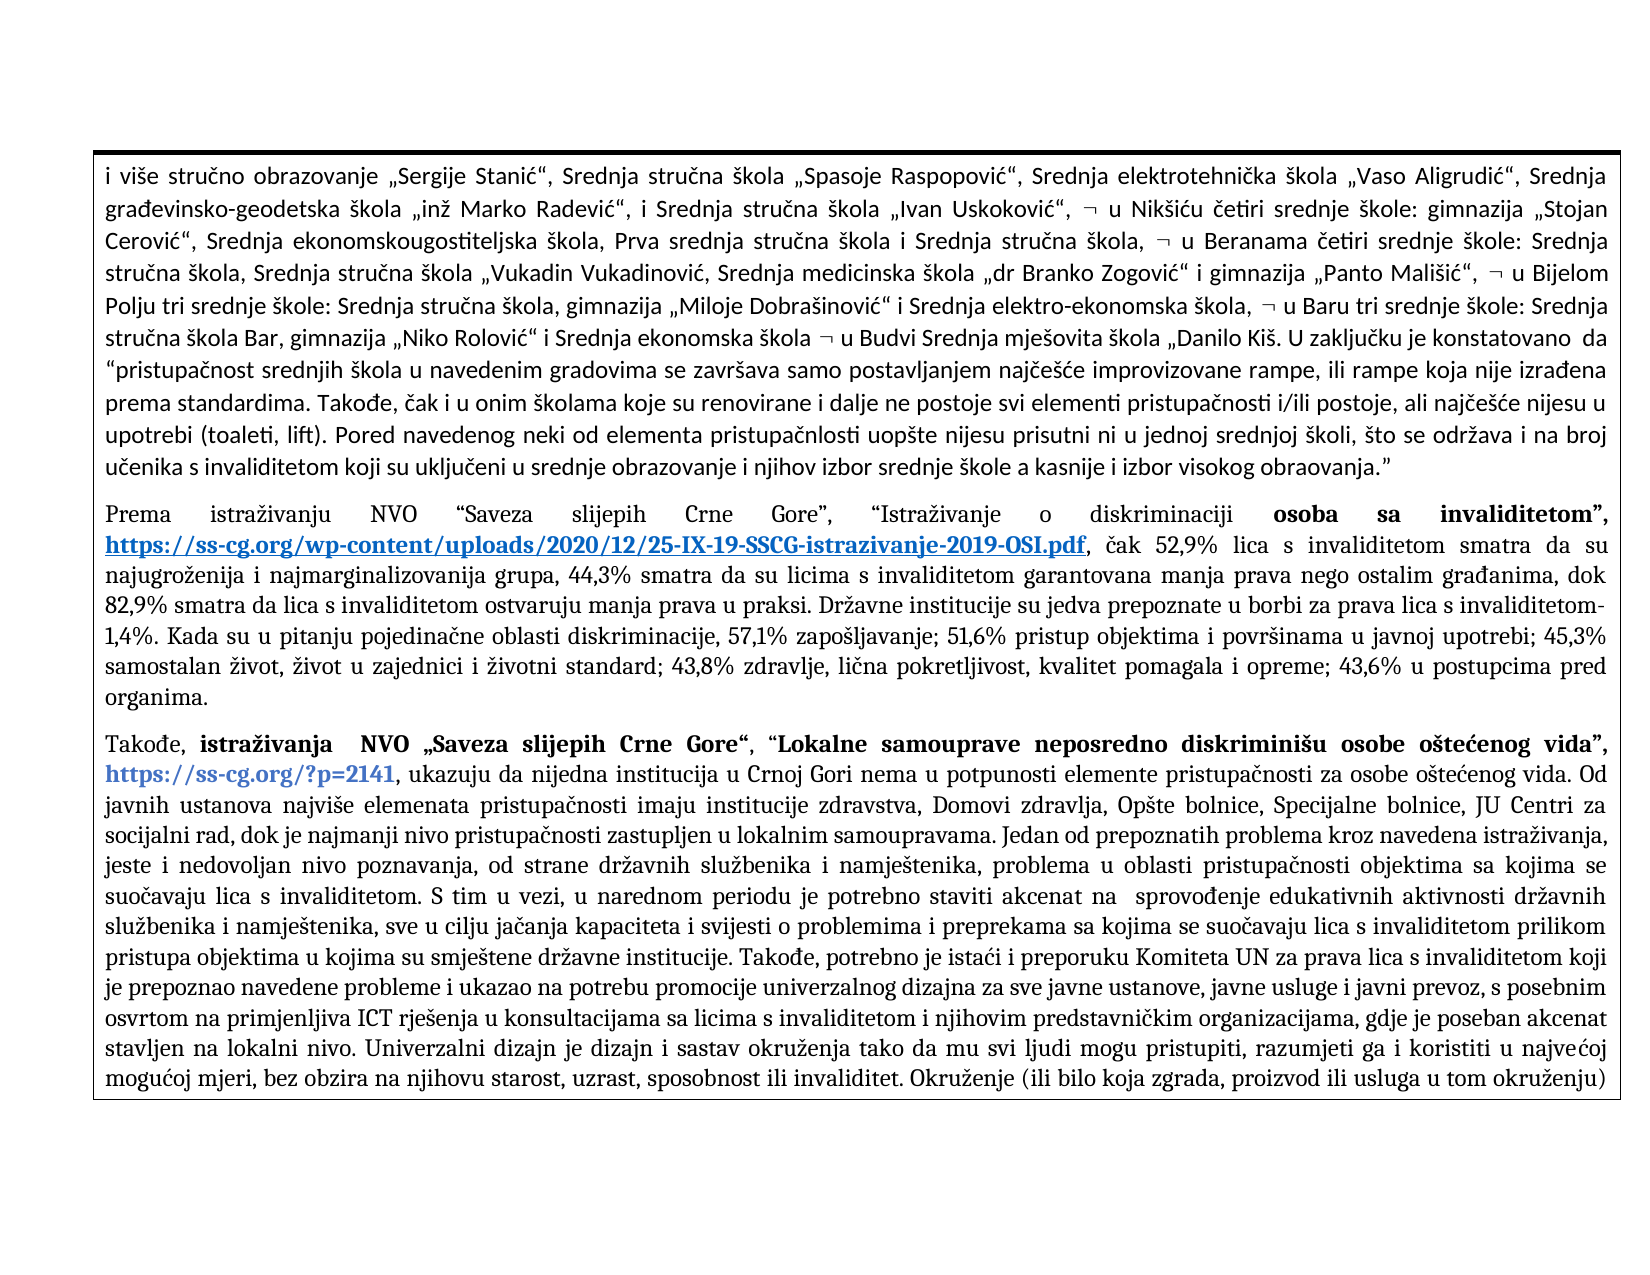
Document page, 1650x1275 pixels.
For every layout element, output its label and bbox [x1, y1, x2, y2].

table_header [94, 155, 1620, 1099]
